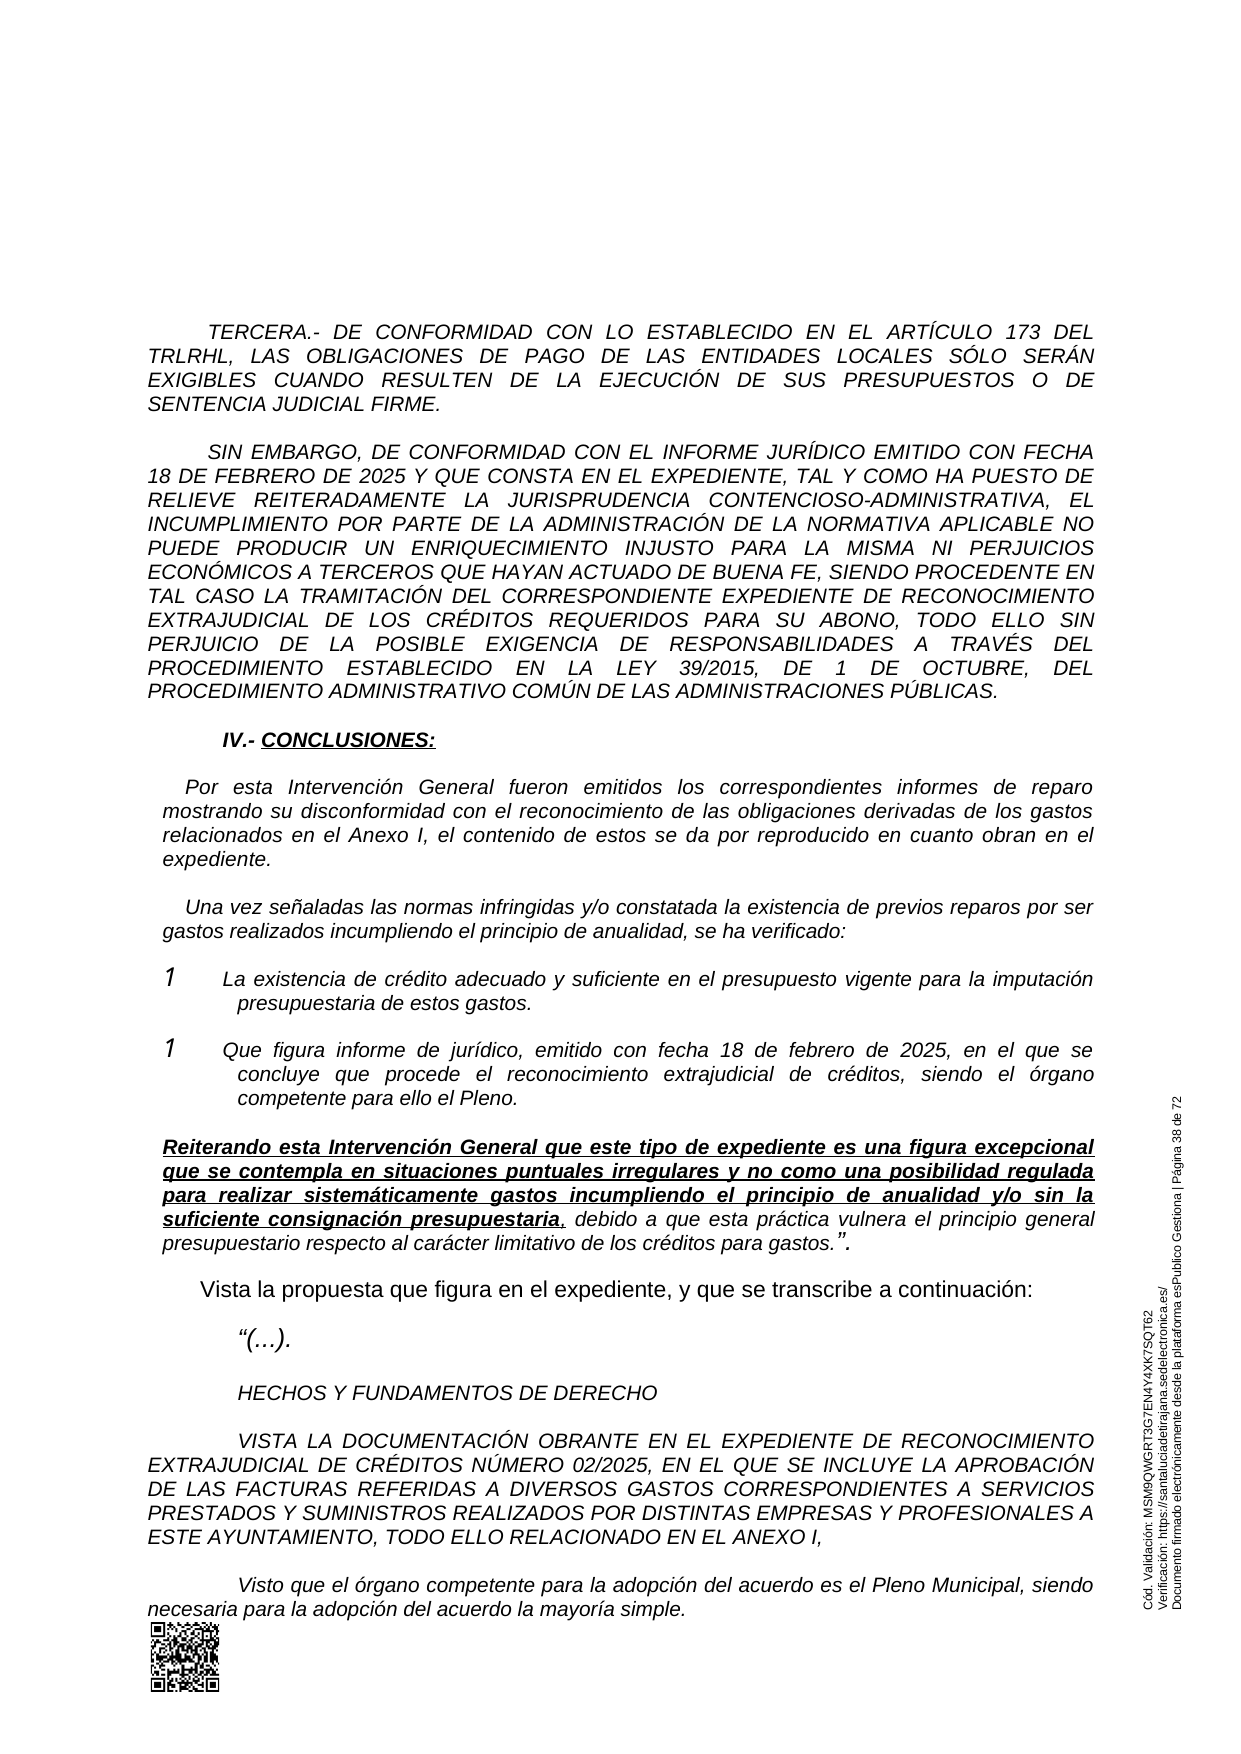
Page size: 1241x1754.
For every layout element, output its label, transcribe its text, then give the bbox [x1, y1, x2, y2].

text Vista la propuesta que figura en el expediente, y que se transcribe a continuación: “(...). [200, 1257, 1035, 1358]
text IV.- CONCLUSIONES: [222, 728, 1095, 752]
text SIN EMBARGO, DE CONFORMIDAD CON EL INFORME JURÍDICO EMITIDO CON FECHA 18 DE FEBRERO DE 2025 Y QUE CONSTA EN EL EXPEDIENTE, TAL Y COMO HA PUESTO DE RELIEVE REITERADAMENTE LA JURISPRUDENCIA CONTENCIOSO-ADMINISTRATIVA, EL INCUMPLIMIENTO POR PARTE DE LA ADMINISTRACIÓN DE LA NORMATIVA APLICABLE NO PUEDE PRODUCIR UN ENRIQUECIMIENTO INJUSTO PARA LA MISMA NI PERJUICIOS ECONÓMICOS A TERCEROS QUE HAYAN ACTUADO DE BUENA FE, SIENDO PROCEDENTE EN TAL CASO LA TRAMITACIÓN DEL CORRESPONDIENTE EXPEDIENTE DE RECONOCIMIENTO EXTRAJUDICIAL DE LOS CRÉDITOS REQUERIDOS PARA SU ABONO, TODO ELLO SIN PERJUICIO DE LA POSIBLE EXIGENCIA DE RESPONSABILIDADES A TRAVÉS DEL PROCEDIMIENTO ESTABLECIDO EN LA LEY 39/2015, DE 1 DE OCTUBRE, DEL PROCEDIMIENTO ADMINISTRATIVO COMÚN DE LAS ADMINISTRACIONES PÚBLICAS. [147, 440, 1095, 704]
text 1 La existencia de crédito adecuado y suficiente en el presupuesto vigente para la imputación presupuestaria de estos gastos. [162, 967, 1095, 1015]
text 1 Que figura informe de jurídico, emitido con fecha 18 de febrero de 2025, en el que se concluye que procede el reconocimiento extrajudicial de créditos, siendo el órgano competente para ello el Pleno. [162, 1039, 1095, 1111]
text Una vez señaladas las normas infringidas y/o constatada la existencia de previos reparos por ser gastos realizados incumpliendo el principio de anualidad, se ha verificado: [162, 895, 1095, 943]
text VISTA LA DOCUMENTACIÓN OBRANTE EN EL EXPEDIENTE DE RECONOCIMIENTO EXTRAJUDICIAL DE CRÉDITOS NÚMERO 02/2025, EN EL QUE SE INCLUYE LA APROBACIÓN DE LAS FACTURAS REFERIDAS A DIVERSOS GASTOS CORRESPONDIENTES A SERVICIOS PRESTADOS Y SUMINISTROS REALIZADOS POR DISTINTAS EMPRESAS Y PROFESIONALES A ESTE AYUNTAMIENTO, TODO ELLO RELACIONADO EN EL ANEXO I, [147, 1430, 1095, 1549]
text HECHOS Y FUNDAMENTOS DE DERECHO [237, 1382, 1095, 1406]
text Visto que el órgano competente para la adopción del acuerdo es el Pleno Municipal, siendo necesaria para la adopción del acuerdo la mayoría simple. [147, 1573, 1095, 1621]
text Por esta Intervención General fueron emitidos los correspondientes informes de reparo mostrando su disconformidad con el reconocimiento de las obligaciones derivadas de los gastos relacionados en el Anexo I, el contenido de estos se da por reproducido en cuanto obran en el expediente. [162, 775, 1095, 871]
text Reiterando esta Intervención General que este tipo de expediente es una figura excepcional que se contempla en situaciones puntuales irregulares y no como una posibilidad regulada para realizar sistemáticamente gastos incumpliendo el principio de anualidad y/o sin la suficiente consignación presupuestaria, debido a que esta práctica vulnera el principio general presupuestario respecto al carácter limitativo de los créditos para gastos.”. [162, 1204, 1095, 1255]
picture [150, 1622, 220, 1692]
text TERCERA.- DE CONFORMIDAD CON LO ESTABLECIDO EN EL ARTÍCULO 173 DEL TRLRHL, LAS OBLIGACIONES DE PAGO DE LAS ENTIDADES LOCALES SÓLO SERÁN EXIGIBLES CUANDO RESULTEN DE LA EJECUCIÓN DE SUS PRESUPUESTOS O DE SENTENCIA JUDICIAL FIRME. [147, 320, 1095, 416]
